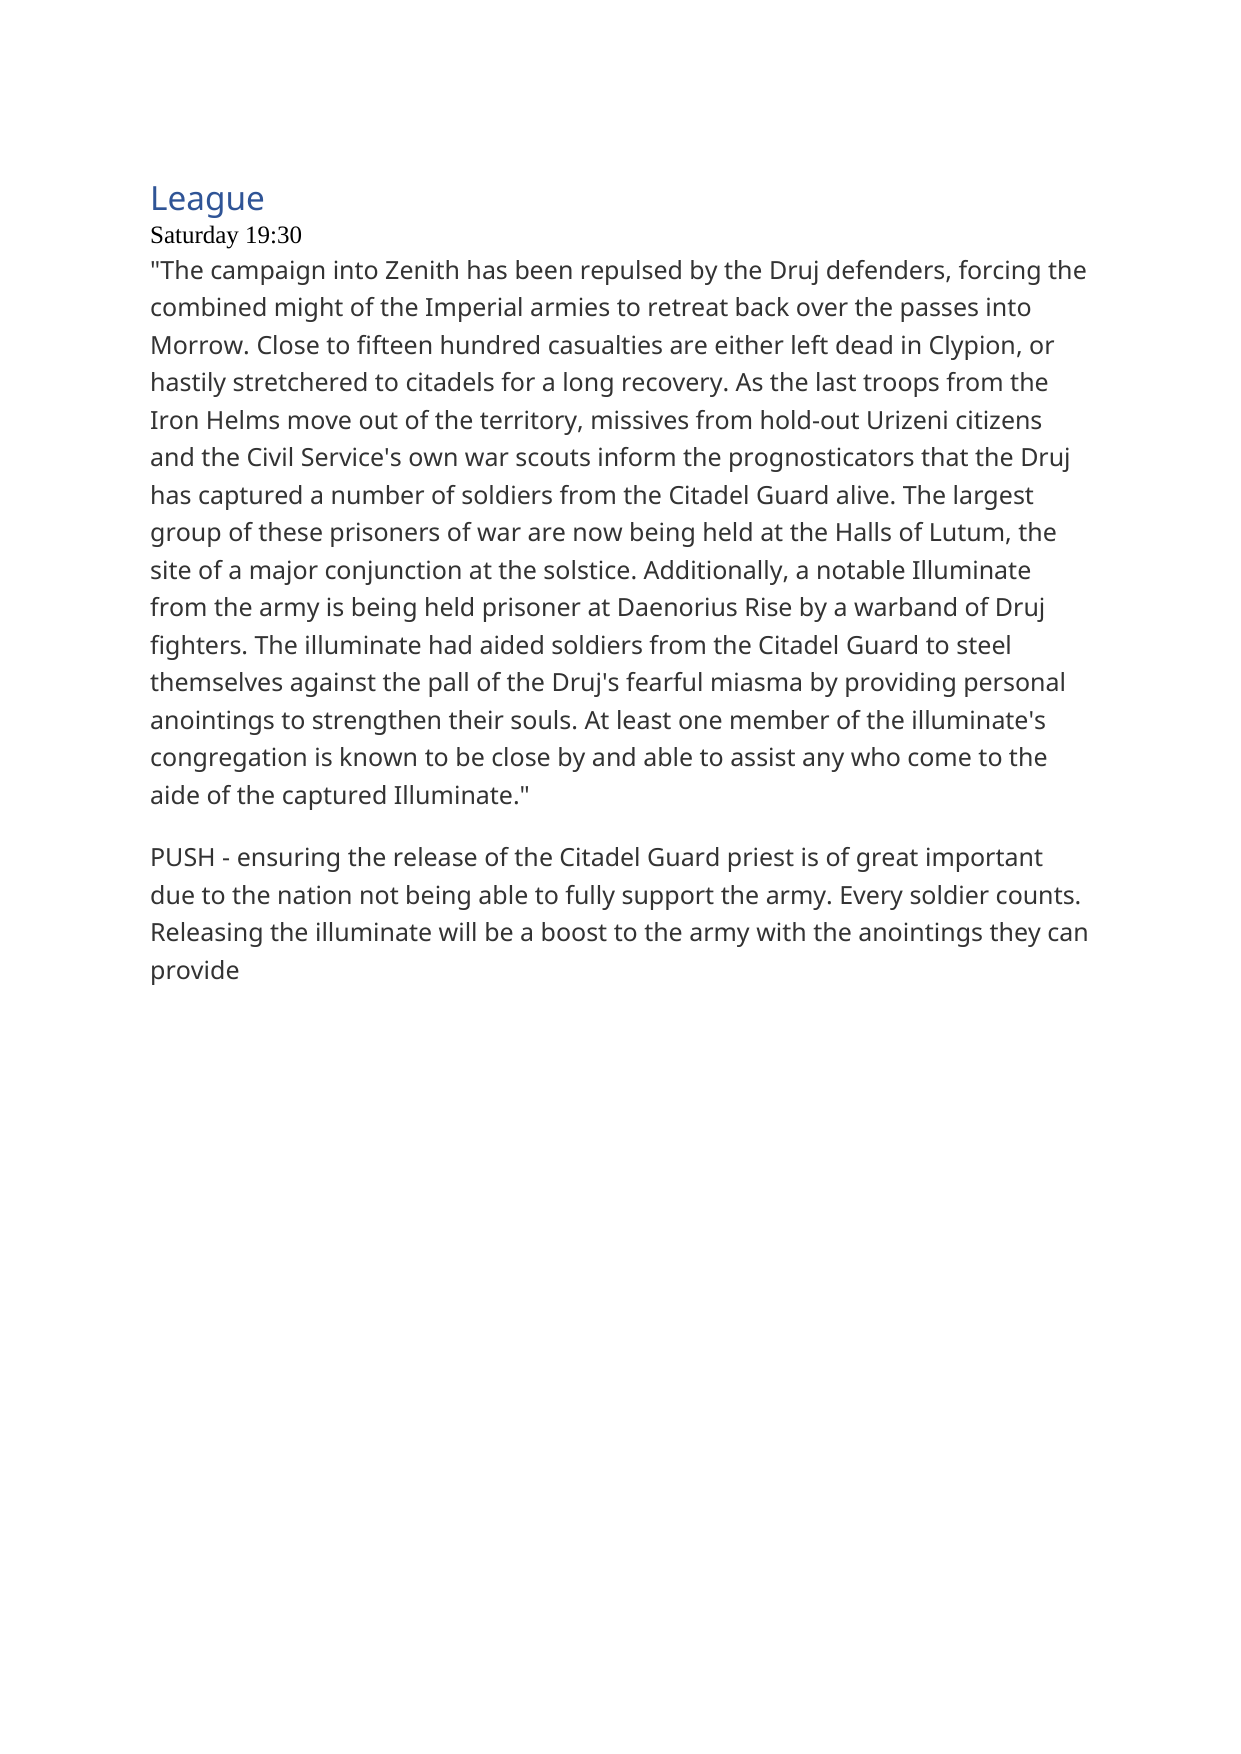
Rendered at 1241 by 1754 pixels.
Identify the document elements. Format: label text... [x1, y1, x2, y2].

text Saturday 19:30 [150, 220, 1090, 249]
text "The campaign into Zenith has been repulsed by the Druj defenders, forcing the combined might of the Imperial armies to retreat back over the passes into Morrow. Close to fifteen hundred casualties are either left dead in Clypion, or hastily stretchered to citadels for a long recovery. As the last troops from the Iron Helms move out of the territory, missives from hold-out Urizeni citizens and the Civil Service's own war scouts inform the prognosticators that the Druj has captured a number of soldiers from the Citadel Guard alive. The largest group of these prisoners of war are now being held at the Halls of Lutum, the site of a major conjunction at the solstice. Additionally, a notable Illuminate from the army is being held prisoner at Daenorius Rise by a warband of Druj fighters. The illuminate had aided soldiers from the Citadel Guard to steel themselves against the pall of the Druj's fearful miasma by providing personal anointings to strengthen their souls. At least one member of the illuminate's congregation is known to be close by and able to assist any who come to the aide of the captured Illuminate." [150, 249, 1090, 812]
subtitle League [150, 175, 1090, 220]
text PUSH - ensuring the release of the Citadel Guard priest is of great important due to the nation not being able to fully support the army. Every soldier counts. Releasing the illuminate will be a boost to the army with the anointings they can provide [150, 837, 1090, 987]
